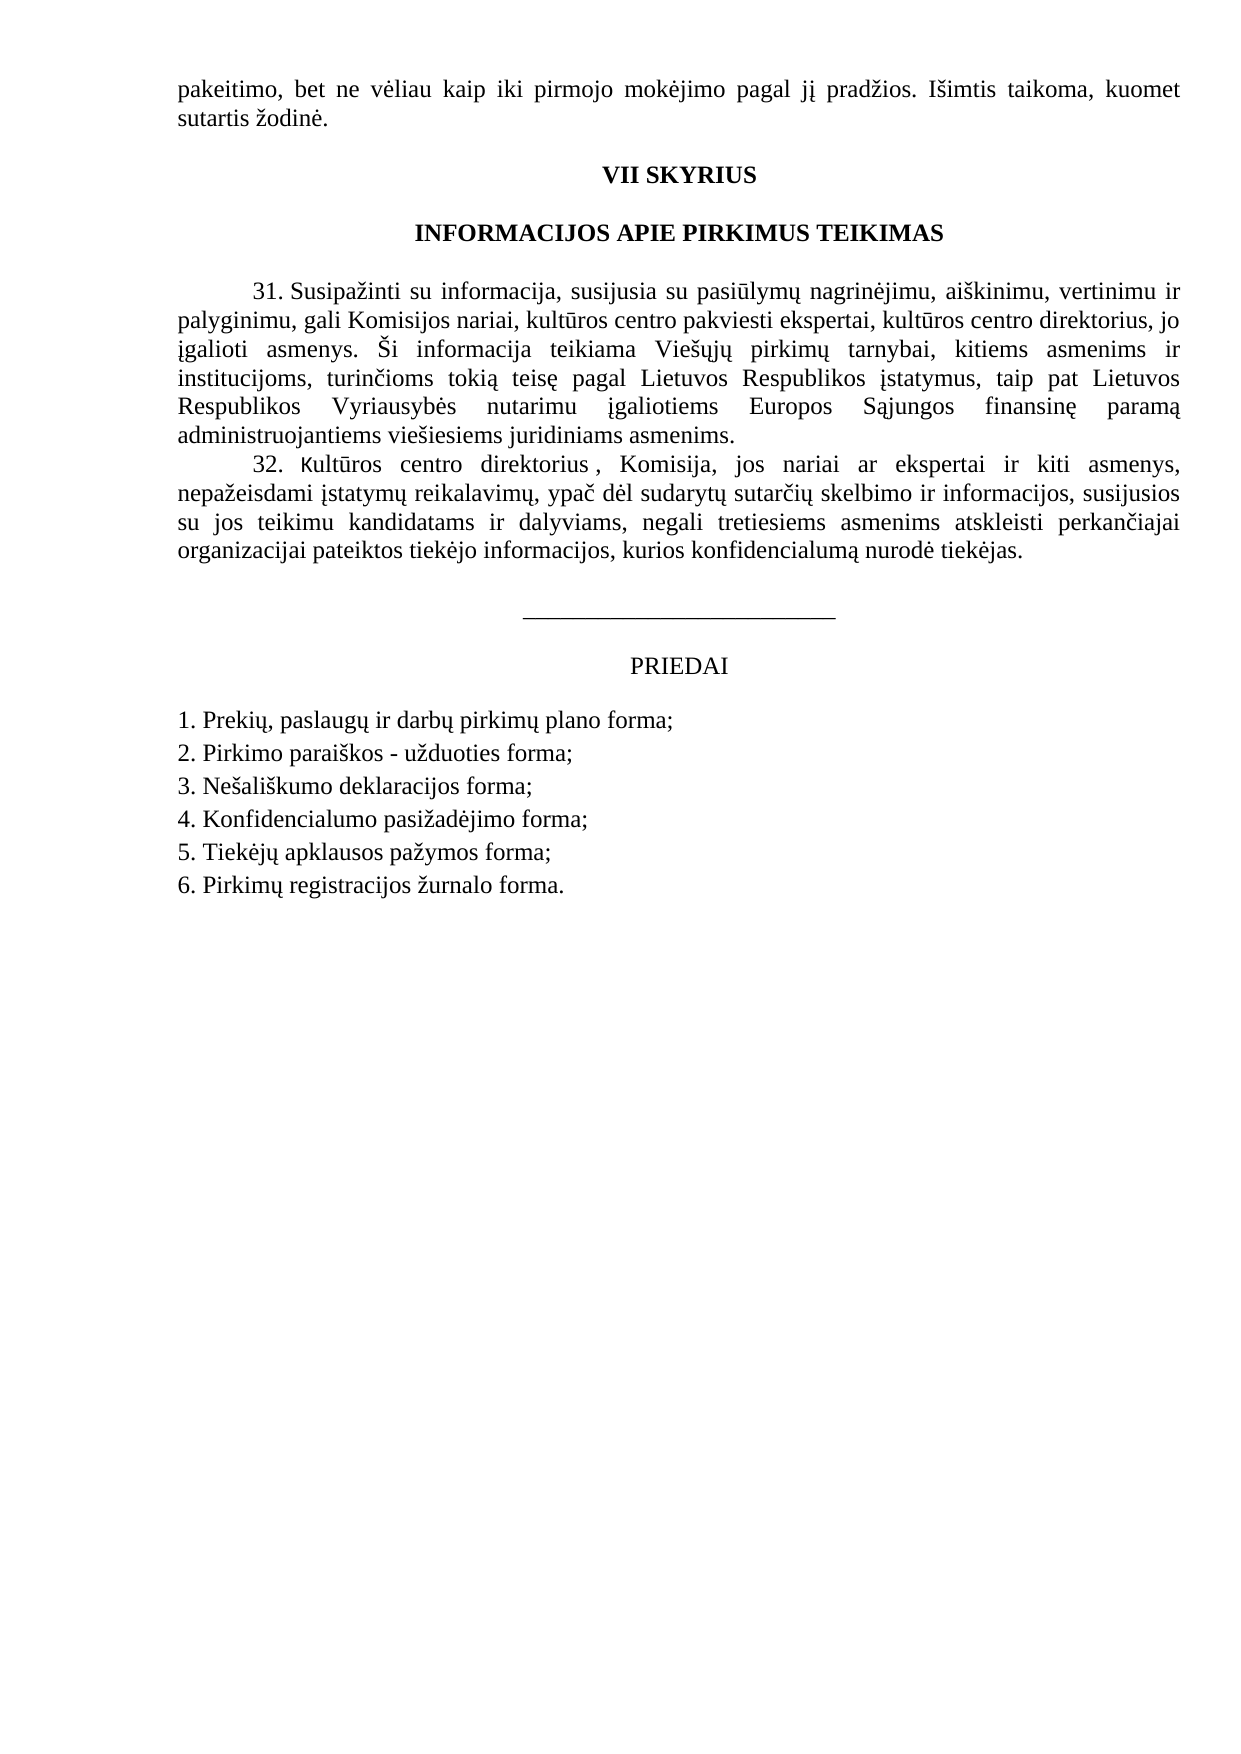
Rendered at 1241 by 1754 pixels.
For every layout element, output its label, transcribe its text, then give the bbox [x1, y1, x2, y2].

text 2. Pirkimo paraiškos - užduoties forma; [177, 738, 1181, 767]
text INFORMACIJOS APIE PIRKIMUS TEIKIMAS [177, 218, 1181, 247]
text VII SKYRIUS [177, 161, 1181, 189]
text 4. Konfidencialumo pasižadėjimo forma; [177, 804, 1181, 833]
text _________________________ [177, 593, 1181, 622]
text 31. Susipažinti su informacija, susijusia su pasiūlymų nagrinėjimu, aiškinimu, vertinimu ir palyginimu, gali Komisijos nariai, kultūros centro pakviesti ekspertai, kultūros centro direktorius, jo įgalioti asmenys. Ši informacija teikiama Viešųjų pirkimų tarnybai, kitiems asmenims ir institucijoms, turinčioms tokią teisę pagal Lietuvos Respublikos įstatymus, taip pat Lietuvos Respublikos Vyriausybės nutarimu įgaliotiems Europos Sąjungos finansinę paramą administruojantiems viešiesiems juridiniams asmenims. [177, 276, 1181, 449]
text 1. Prekių, paslaugų ir darbų pirkimų plano forma; [177, 705, 1181, 734]
text 3. Nešališkumo deklaracijos forma; [177, 771, 1181, 800]
text 5. Tiekėjų apklausos pažymos forma; [177, 837, 1181, 866]
text 32. Kultūros centro direktorius , Komisija, jos nariai ar ekspertai ir kiti asmenys, nepažeisdami įstatymų reikalavimų, ypač dėl sudarytų sutarčių skelbimo ir informacijos, susijusios su jos teikimu kandidatams ir dalyviams, negali tretiesiems asmenims atskleisti perkančiajai organizacijai pateiktos tiekėjo informacijos, kurios konfidencialumą nurodė tiekėjas. [177, 449, 1181, 564]
text PRIEDAI [177, 651, 1181, 680]
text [177, 74, 1181, 131]
text 6. Pirkimų registracijos žurnalo forma. [177, 870, 1181, 899]
